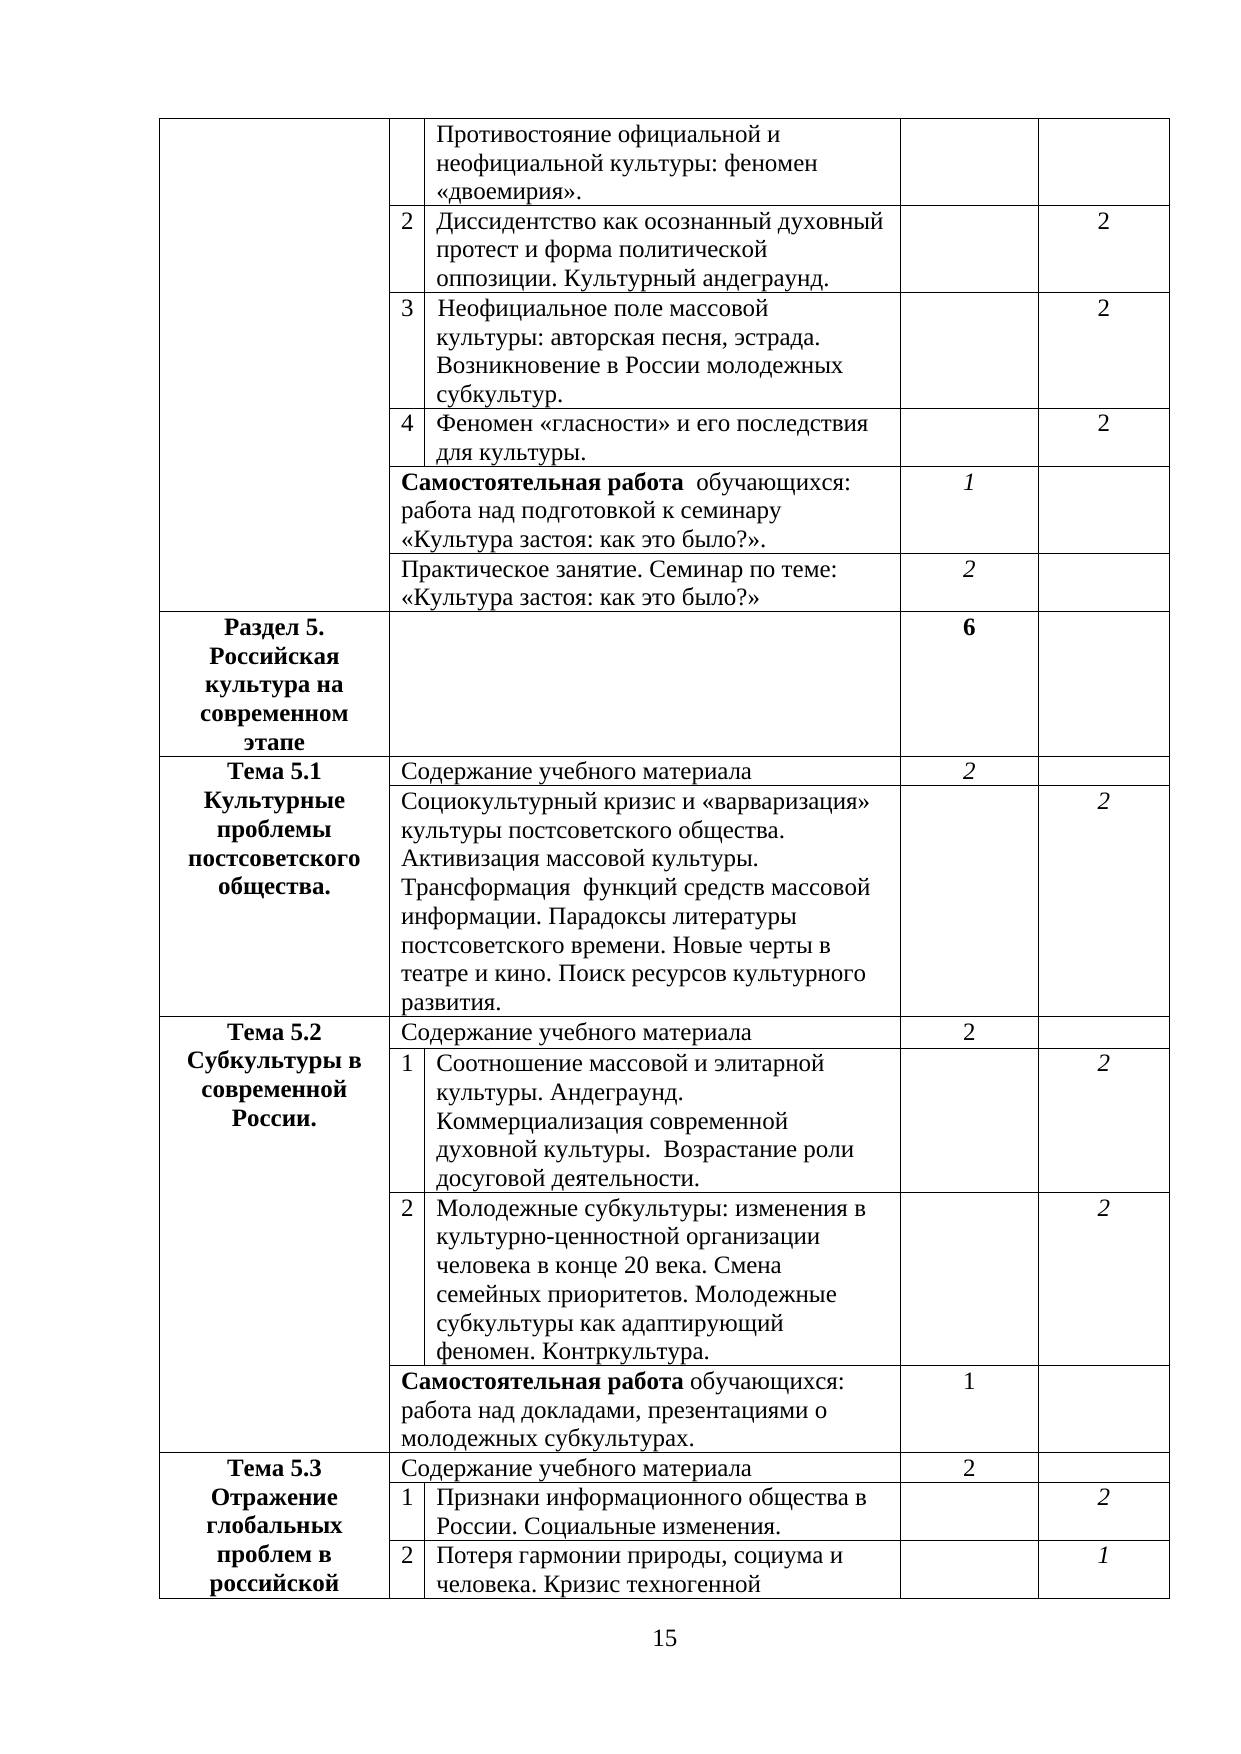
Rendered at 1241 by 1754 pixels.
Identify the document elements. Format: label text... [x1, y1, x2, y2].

table_cell [901, 1541, 1038, 1598]
table_cell Феномен «гласности» и его последствия для культуры. [425, 409, 900, 466]
table_cell Раздел 5. Российская культура на современном этапе [160, 612, 389, 756]
table_cell 3 [390, 293, 424, 408]
table_cell 2 [901, 1453, 1038, 1482]
table_cell 2 [390, 206, 424, 292]
table_cell Самостоятельная работа обучающихся: работа над докладами, презентациями о молодежных субкультурах. [390, 1366, 900, 1452]
table_cell 2 [1039, 1049, 1169, 1192]
table_cell [901, 119, 1038, 205]
table_cell [1039, 554, 1169, 611]
table_cell 1 [901, 1366, 1038, 1452]
table_cell [1039, 612, 1169, 756]
table_cell 2 [1039, 293, 1169, 408]
table_cell [1039, 1017, 1169, 1047]
table_cell [901, 1193, 1038, 1365]
table_cell 1 [390, 1049, 424, 1192]
table_cell 1 [1039, 1541, 1169, 1598]
table_cell Содержание учебного материала [390, 1017, 900, 1047]
table_cell Содержание учебного материала [390, 1453, 900, 1482]
table_cell 1 [901, 467, 1038, 553]
table_cell 1 [390, 1483, 424, 1540]
table_cell Тема 5.2 Субкультуры в современной России. [160, 1017, 389, 1452]
table_cell [901, 1049, 1038, 1192]
table_cell 2 [901, 1017, 1038, 1047]
table_cell Тема 5.3 Отражение глобальных проблем в российской культуре. [160, 1453, 389, 1598]
table_cell [901, 1483, 1038, 1540]
table_cell 4 [390, 409, 424, 466]
table_cell 2 [1039, 1483, 1169, 1540]
table_cell 2 [1039, 206, 1169, 292]
table_cell [1039, 1453, 1169, 1482]
table_cell [901, 293, 1038, 408]
table_cell [1039, 119, 1169, 205]
table_cell [1039, 757, 1169, 785]
table_cell [1039, 467, 1169, 553]
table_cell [425, 1541, 900, 1598]
table_cell 2 [390, 1541, 424, 1598]
table_cell Неофициальное поле массовой культуры: авторская песня, эстрада. Возникновение в России молодежных субкультур. [425, 293, 900, 408]
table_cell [425, 119, 900, 205]
table_cell Молодежные субкультуры: изменения в культурно-ценностной организации человека в конце 20 века. Смена семейных приоритетов. Молодежные субкультуры как адаптирующий феномен. Контркультура. [425, 1193, 900, 1365]
table_cell [901, 206, 1038, 292]
table_cell [901, 786, 1038, 1016]
table_cell 1 [390, 119, 424, 205]
table_cell 2 [901, 554, 1038, 611]
table_cell Содержание учебного материала [390, 757, 900, 785]
table_cell 2 [1039, 786, 1169, 1016]
table_cell Соотношение массовой и элитарной культуры. Андеграунд. Коммерциализация современной духовной культуры. Возрастание роли досуговой деятельности. [425, 1049, 900, 1192]
table_cell Признаки информационного общества в России. Социальные изменения. [425, 1483, 900, 1540]
table_cell Социокультурный кризис и «варваризация» культуры постсоветского общества. Активизация массовой культуры. Трансформация функций средств массовой информации. Парадоксы литературы постсоветского времени. Новые черты в театре и кино. Поиск ресурсов культурного развития. [390, 786, 900, 1016]
table_cell Самостоятельная работа обучающихся: работа над подготовкой к семинару «Культура застоя: как это было?». [390, 467, 900, 553]
table_cell 2 [390, 1193, 424, 1365]
table_cell [901, 409, 1038, 466]
table_cell [390, 612, 900, 756]
table_cell 2 [1039, 409, 1169, 466]
table_cell 6 [901, 612, 1038, 756]
table_cell Диссидентство как осознанный духовный протест и форма политической оппозиции. Культурный андеграунд. [425, 206, 900, 292]
table_cell Тема 5.1 Культурные проблемы постсоветского общества. [160, 757, 389, 1016]
table_cell 2 [1039, 1193, 1169, 1365]
table_cell 2 [901, 757, 1038, 785]
table_cell Практическое занятие. Семинар по теме: «Культура застоя: как это было?» [390, 554, 900, 611]
table_cell [1039, 1366, 1169, 1452]
